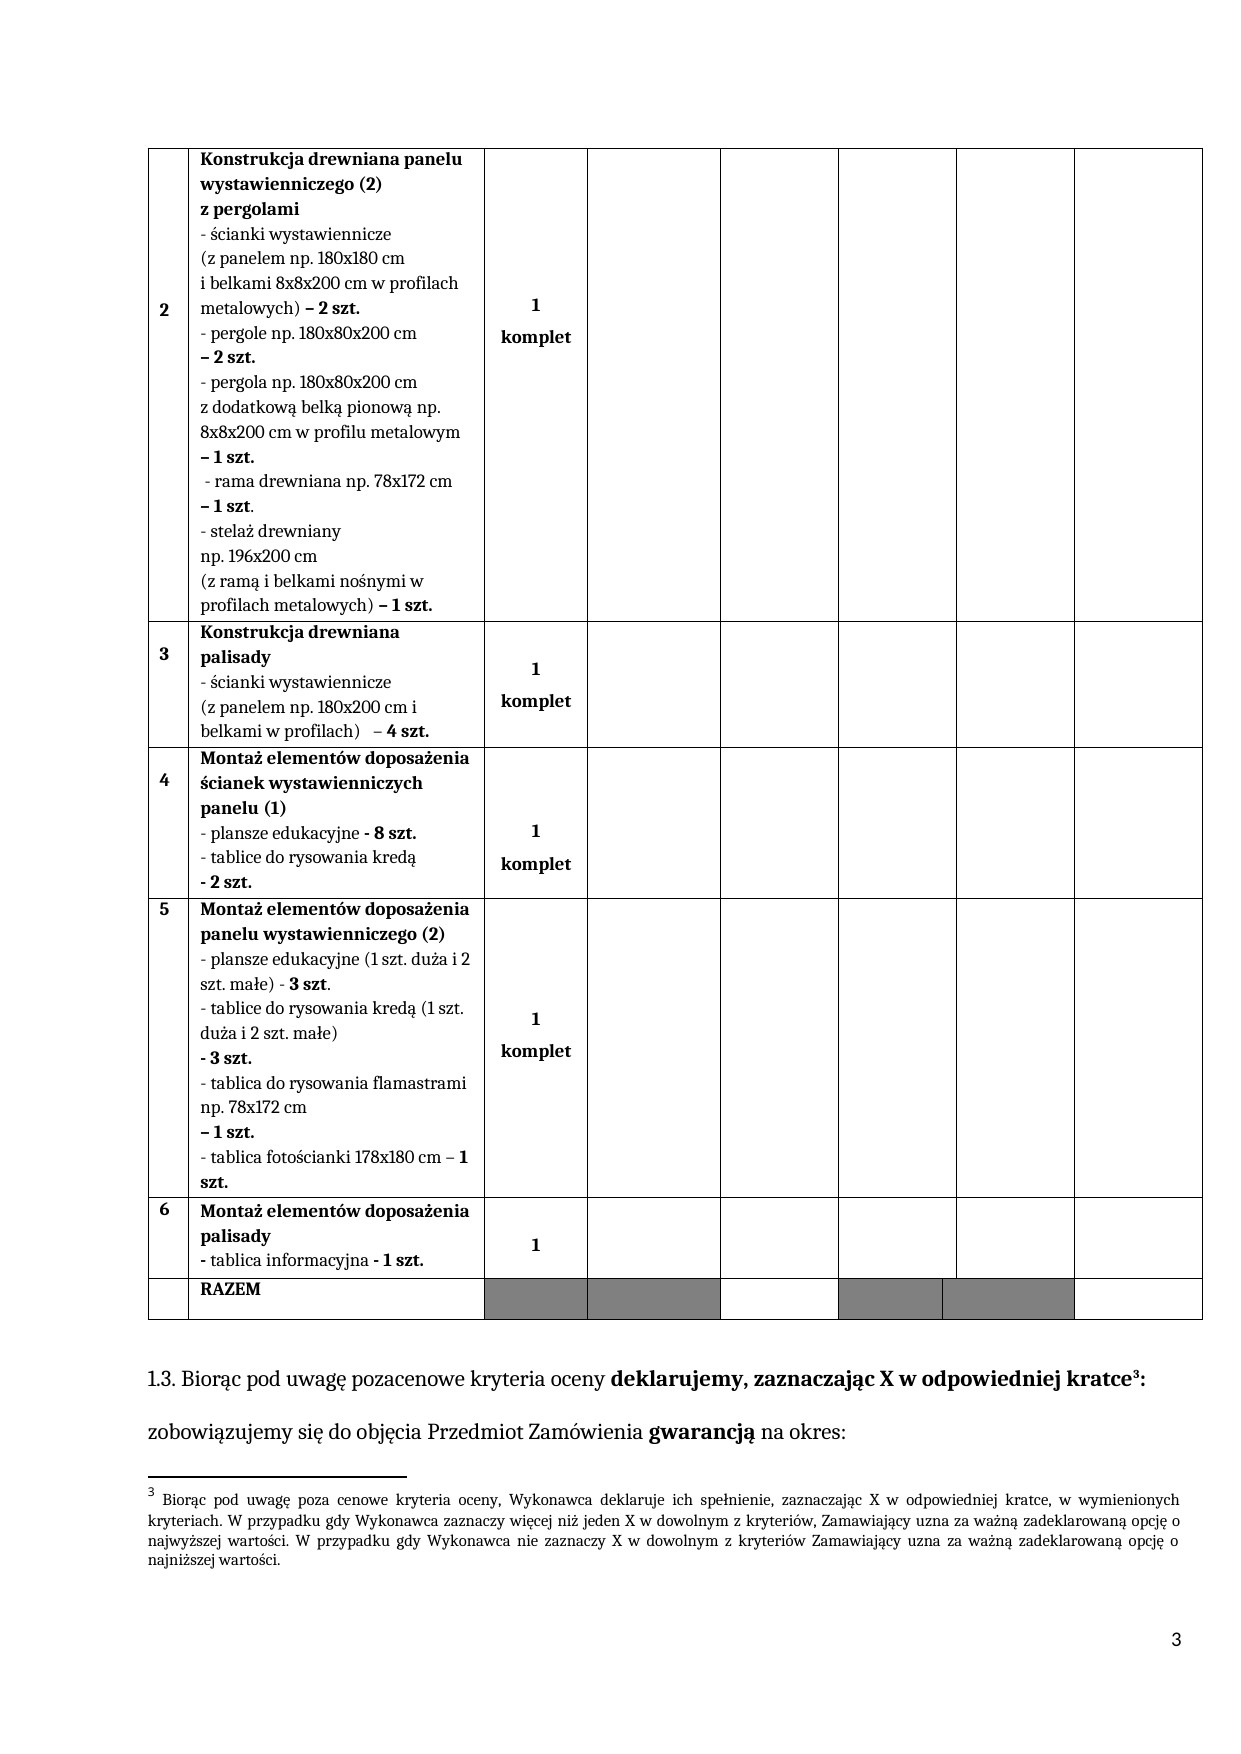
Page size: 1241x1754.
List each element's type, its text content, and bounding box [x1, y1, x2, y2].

table_cell [839, 1198, 956, 1278]
table_cell [1075, 1279, 1202, 1319]
table_cell [1075, 622, 1202, 747]
table_cell [957, 899, 1074, 1197]
table_cell [721, 899, 838, 1197]
table_cell [957, 149, 1074, 621]
table_cell [1075, 1198, 1202, 1278]
text zobowiązujemy się do objęcia Przedmiot Zamówienia gwarancją na okres: [148, 1418, 1181, 1445]
table_cell [588, 748, 720, 898]
table_cell [588, 149, 720, 621]
table_cell 1 komplet [485, 748, 587, 898]
table_cell 4 [149, 748, 188, 898]
table_cell [588, 1198, 720, 1278]
table_cell [1075, 899, 1202, 1197]
table_cell 1 komplet [485, 899, 587, 1197]
table_cell [957, 1198, 1074, 1278]
table_cell Montaż elementów doposażenia ścianek wystawienniczych panelu (1) - plansze edukacyjne - 8 szt. - tablice do rysowania kredą - 2 szt. [189, 748, 484, 898]
table_cell 1 komplet [485, 622, 587, 747]
table_cell [1075, 149, 1202, 621]
table_cell [1075, 748, 1202, 898]
table_cell [839, 149, 956, 621]
table_cell [839, 1279, 942, 1319]
table_cell [839, 748, 956, 898]
table_cell [588, 899, 720, 1197]
table_cell [588, 622, 720, 747]
table_cell [957, 748, 1074, 898]
table_cell [957, 622, 1074, 747]
table_cell [485, 1279, 587, 1319]
table_cell Konstrukcja drewniana palisady - ścianki wystawiennicze (z panelem np. 180x200 cm i belkami w profilach) – 4 szt. [189, 622, 484, 747]
table_cell Montaż elementów doposażenia panelu wystawienniczego (2) - plansze edukacyjne (1 szt. duża i 2 szt. małe) - 3 szt. - tablice do rysowania kredą (1 szt. duża i 2 szt. małe) - 3 szt. - tablica do rysowania flamastrami np. 78x172 cm – 1 szt. - tablica fotościanki 178x180 cm – 1 szt. [189, 899, 484, 1197]
table_cell [588, 1279, 720, 1319]
table_cell [721, 748, 838, 898]
table_cell 1 komplet [485, 149, 587, 621]
table_cell Montaż elementów doposażenia palisady - tablica informacyjna - 1 szt. [189, 1198, 484, 1278]
table_cell 6 [149, 1198, 188, 1278]
table_cell [839, 622, 956, 747]
text 1.3. Biorąc pod uwagę pozacenowe kryteria oceny deklarujemy, zaznaczając X w odpowiedniej kratce: [148, 1366, 1181, 1392]
table_cell Konstrukcja drewniana panelu wystawienniczego (2) z pergolami - ścianki wystawiennicze (z panelem np. 180x180 cm i belkami 8x8x200 cm w profilach metalowych) – 2 szt. - pergole np. 180x80x200 cm – 2 szt. - pergola np. 180x80x200 cm z dodatkową belką pionową np. 8x8x200 cm w profilu metalowym – 1 szt. - rama drewniana np. 78x172 cm – 1 szt. - stelaż drewniany np. 196x200 cm (z ramą i belkami nośnymi w profilach metalowych) – 1 szt. [189, 149, 484, 621]
table_cell [721, 622, 838, 747]
table_cell [721, 1279, 838, 1319]
table_cell 1 [485, 1198, 587, 1278]
table_cell RAZEM [189, 1279, 484, 1319]
table_cell 2 [149, 149, 188, 621]
table_cell 5 [149, 899, 188, 1197]
table_cell 3 [149, 622, 188, 747]
table_cell [721, 1198, 838, 1278]
table_cell [943, 1279, 1074, 1319]
table_cell [149, 1279, 188, 1319]
table_cell [721, 149, 838, 621]
table_cell [839, 899, 956, 1197]
